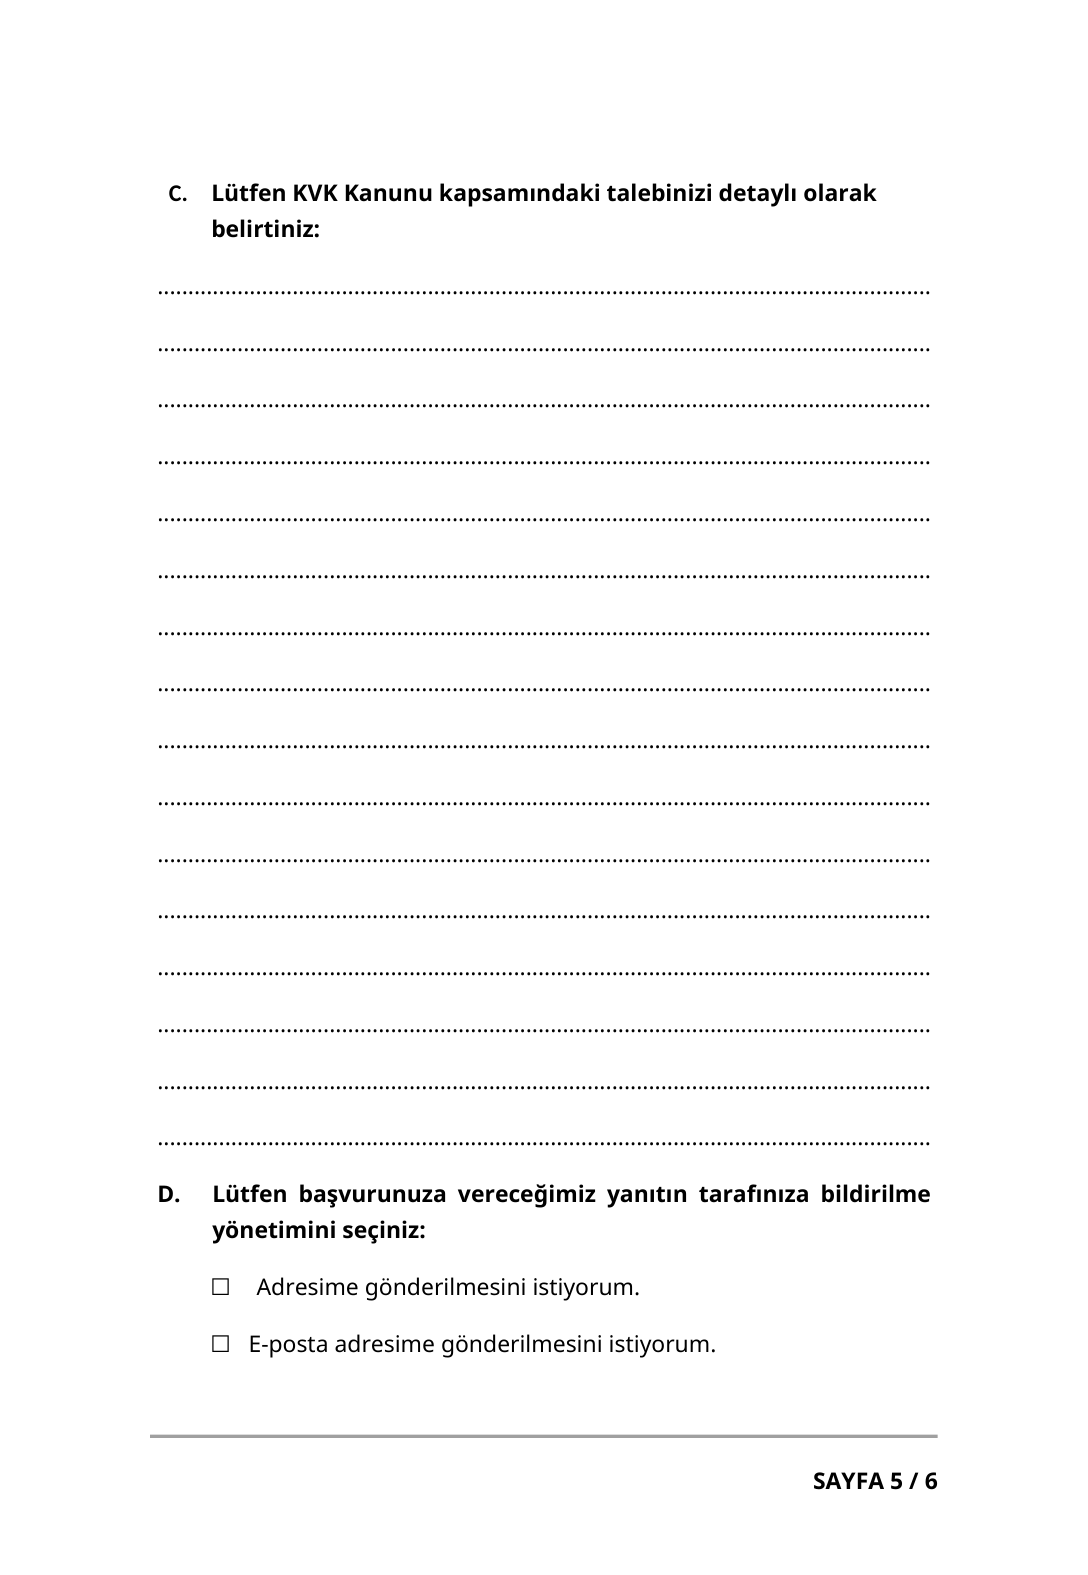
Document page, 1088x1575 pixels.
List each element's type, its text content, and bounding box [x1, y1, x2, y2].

text .............................................................................................................................. [157, 1064, 932, 1096]
text .............................................................................................................................. [157, 1008, 932, 1039]
text .............................................................................................................................. [157, 894, 932, 926]
text ☐ Adresime gönderilmesini istiyorum. [150, 1271, 945, 1302]
list Lütfen KVK Kanunu kapsamındaki talebinizi detaylı olarak belirtiniz: [169, 177, 937, 244]
text .............................................................................................................................. [157, 667, 932, 698]
text .............................................................................................................................. [157, 497, 932, 528]
text .............................................................................................................................. [157, 610, 932, 642]
text .............................................................................................................................. [157, 951, 932, 982]
text .............................................................................................................................. [157, 724, 932, 755]
text ☐ E-posta adresime gönderilmesini istiyorum. [150, 1328, 945, 1359]
text .............................................................................................................................. [157, 837, 932, 869]
text .............................................................................................................................. [157, 554, 932, 585]
text .............................................................................................................................. [157, 440, 932, 471]
text .............................................................................................................................. [157, 327, 932, 358]
text .............................................................................................................................. [157, 1121, 932, 1153]
text .............................................................................................................................. [157, 270, 932, 301]
text .............................................................................................................................. [157, 781, 932, 812]
text .............................................................................................................................. [157, 383, 932, 414]
text D. Lütfen başvurunuza vereceğimiz yanıtın tarafınıza bildirilme yönetimini seçiniz: [157, 1178, 932, 1245]
